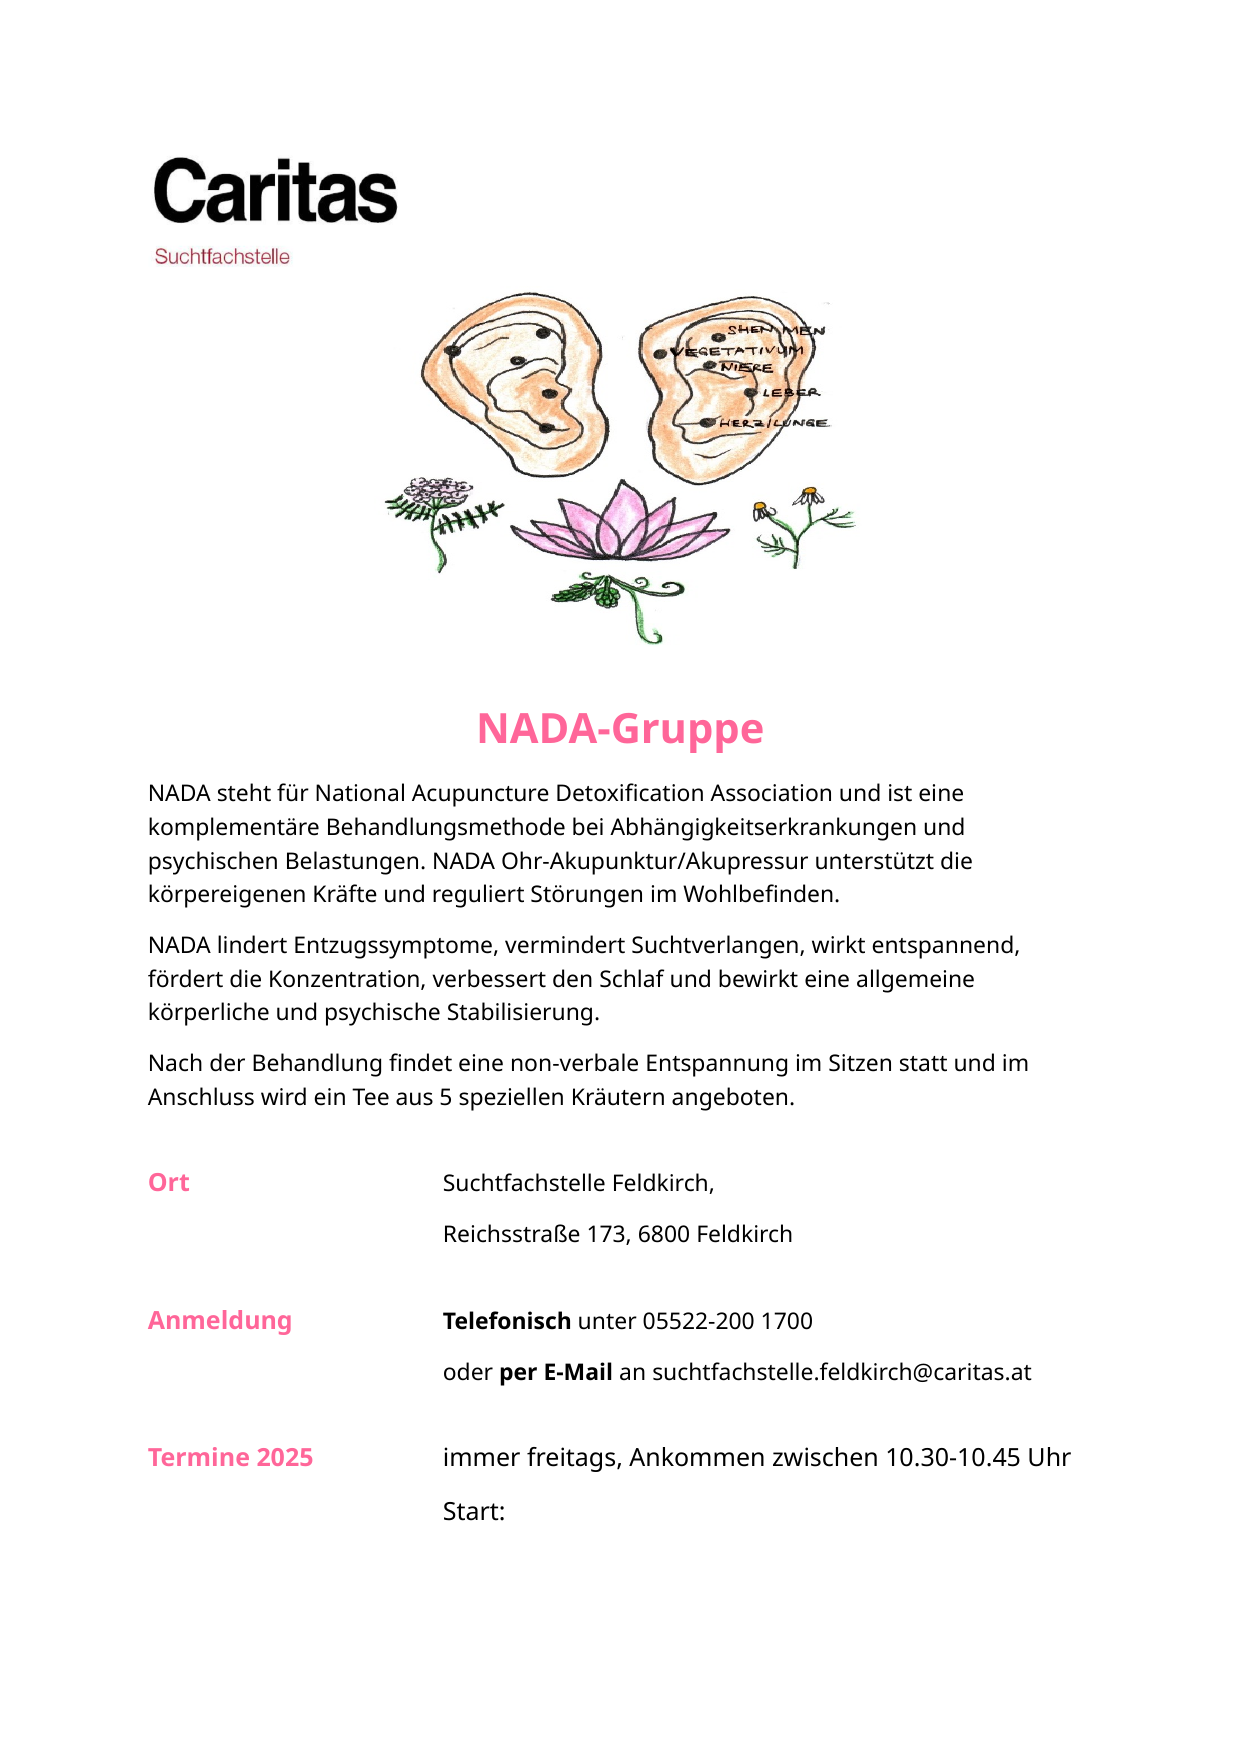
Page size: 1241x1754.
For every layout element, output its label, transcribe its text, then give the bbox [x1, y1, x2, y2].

picture [147, 147, 404, 268]
text Reichsstraße 173, 6800 Feldkirch [369, 1218, 1093, 1249]
text Anmeldung Telefonisch unter 05522-200 1700 [148, 1302, 1093, 1336]
picture [374, 286, 867, 647]
text oder per E-Mail an suchtfachstelle.feldkirch@caritas.at [369, 1356, 1093, 1387]
text Nach der Behandlung findet eine non-verbale Entspannung im Sitzen statt und im Anschluss wird ein Tee aus 5 speziellen Kräutern angeboten. [148, 1047, 1093, 1112]
text NADA lindert Entzugssymptome, vermindert Suchtverlangen, wirkt entspannend, fördert die Konzentration, verbessert den Schlaf und bewirkt eine allgemeine körperliche und psychische Stabilisierung. [148, 929, 1093, 1028]
text Start: [369, 1493, 1093, 1527]
text Ort Suchtfachstelle Feldkirch, [148, 1165, 1093, 1199]
text NADA steht für National Acupuncture Detoxification Association und ist eine komplementäre Behandlungsmethode bei Abhängigkeitserkrankungen und psychischen Belastungen. NADA Ohr-Akupunktur/Akupressur unterstützt die körpereigenen Kräfte und reguliert Störungen im Wohlbefinden. [148, 777, 1093, 910]
text NADA-Gruppe [148, 699, 1093, 756]
text Termine 2025 immer freitags, Ankommen zwischen 10.30-10.45 Uhr [148, 1440, 1093, 1474]
